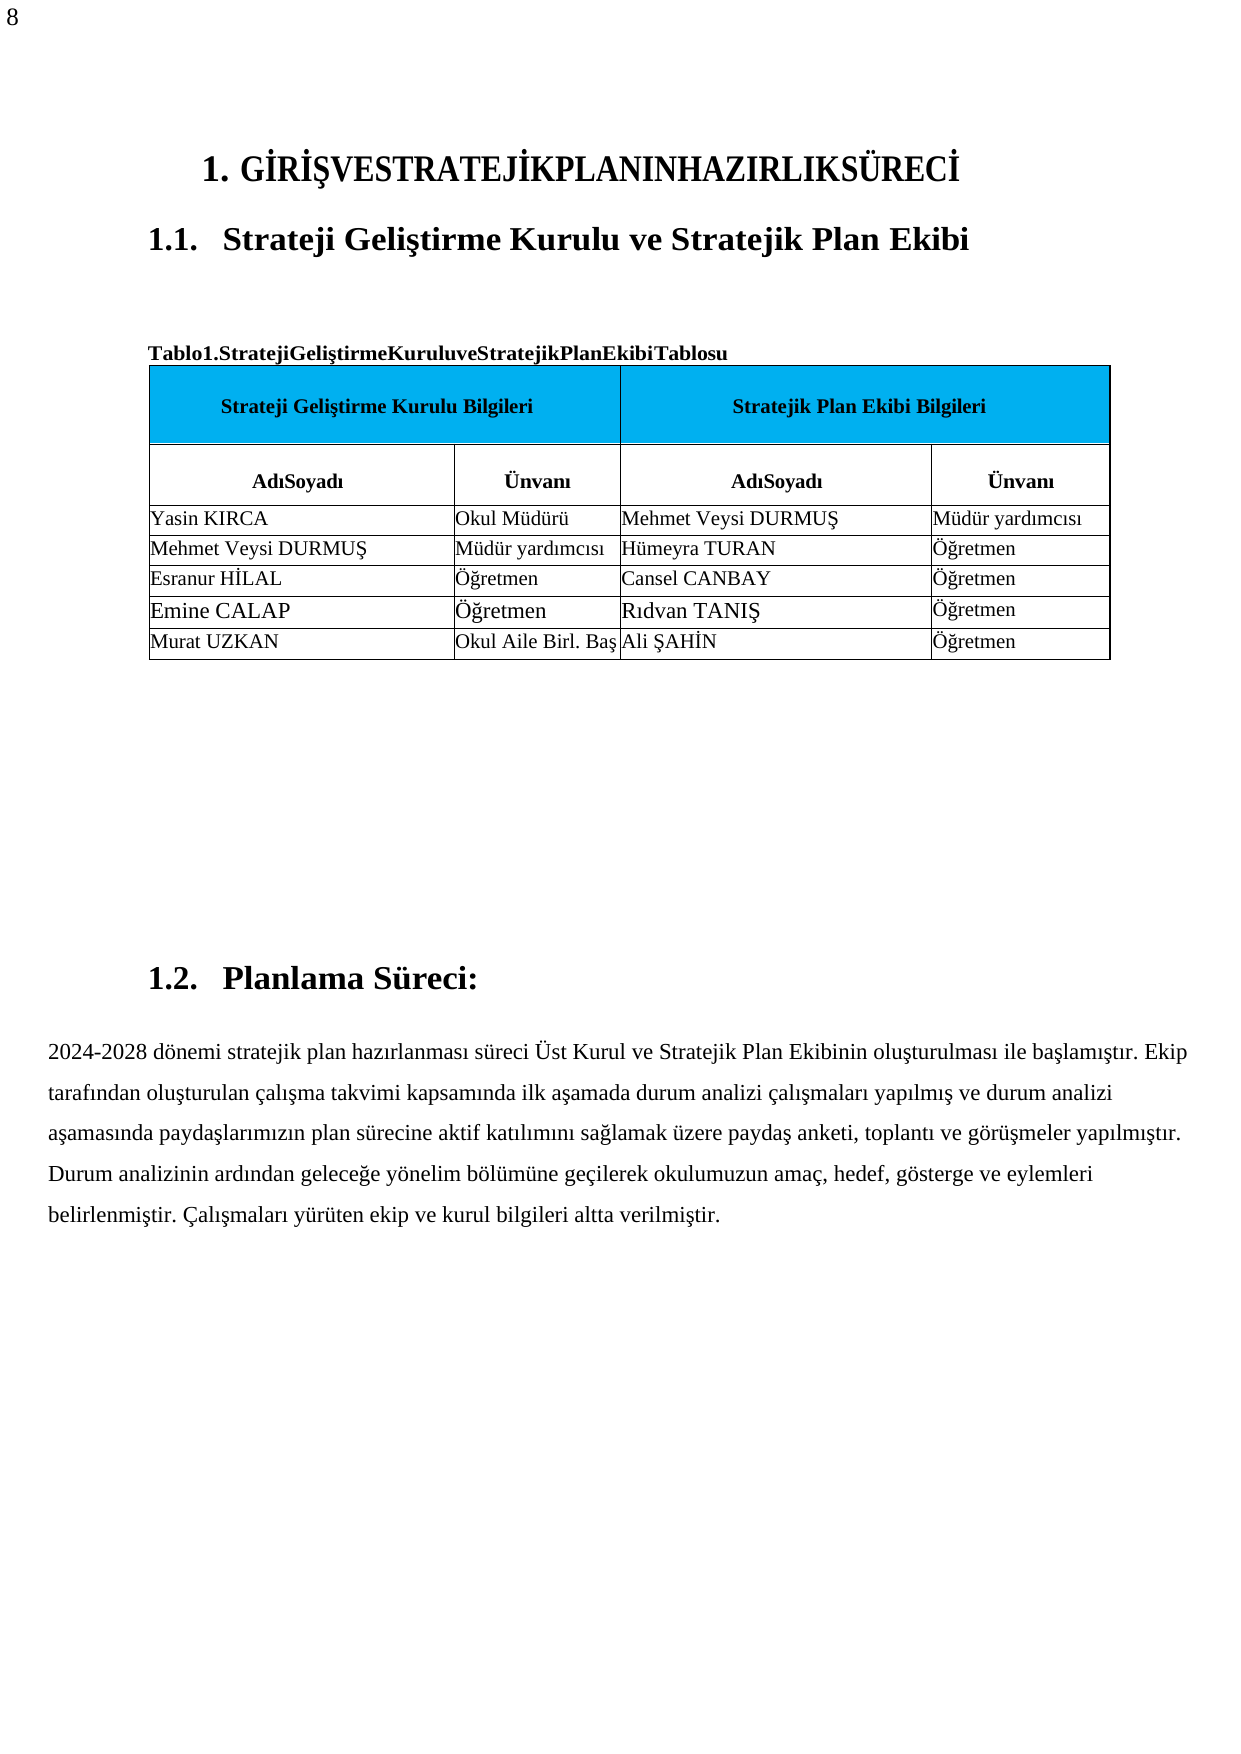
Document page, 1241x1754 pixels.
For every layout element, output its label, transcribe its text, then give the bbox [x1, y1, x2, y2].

table_cell Emine CALAP [150, 597, 454, 628]
table_cell Öğretmen [455, 566, 620, 596]
table_cell Yasin KIRCA [150, 506, 454, 535]
table_header Stratejik Plan Ekibi Bilgileri [621, 366, 1109, 443]
table_cell Esranur HİLAL [150, 566, 454, 596]
table_cell Okul Aile Birl. Baş [455, 629, 620, 658]
table_cell Öğretmen [932, 629, 1109, 658]
table_cell Müdür yardımcısı [455, 536, 620, 565]
subtitle Planlama Süreci: [148, 958, 1198, 997]
table_cell Ünvanı [455, 445, 620, 504]
table_cell Öğretmen [455, 597, 620, 628]
table_cell Murat UZKAN [150, 629, 454, 658]
text Tablo1.StratejiGeliştirmeKuruluveStratejikPlanEkibiTablosu [148, 341, 1198, 365]
table_cell Öğretmen [932, 536, 1109, 565]
table_cell Ali ŞAHİN [621, 629, 931, 658]
table_header Strateji Geliştirme Kurulu Bilgileri [150, 366, 620, 443]
table_cell Okul Müdürü [455, 506, 620, 535]
subtitle Strateji Geliştirme Kurulu ve Stratejik Plan Ekibi [148, 219, 1198, 257]
table_cell Öğretmen [932, 566, 1109, 596]
text 2024-2028 dönemi stratejik plan hazırlanması süreci Üst Kurul ve Stratejik Plan Ekibinin oluşturulması ile başlamıştır. Ekip tarafından oluşturulan çalışma takvimi kapsamında ilk aşamada durum analizi çalışmaları yapılmış ve durum analizi aşamasında paydaşlarımızın plan sürecine aktif katılımını sağlamak üzere paydaş anketi, toplantı ve görüşmeler yapılmıştır. Durum analizinin ardından geleceğe yönelim bölümüne geçilerek okulumuzun amaç, hedef, gösterge ve eylemleri belirlenmiştir. Çalışmaları yürüten ekip ve kurul bilgileri altta verilmiştir. [48, 1038, 1198, 1227]
table_cell Müdür yardımcısı [932, 506, 1109, 535]
table_cell Mehmet Veysi DURMUŞ [621, 506, 931, 535]
table_cell Öğretmen [932, 597, 1109, 628]
subtitle GİRİŞVESTRATEJİKPLANINHAZIRLIKSÜRECİ [201, 146, 1198, 189]
table_cell AdıSoyadı [621, 445, 931, 504]
table_cell Hümeyra TURAN [621, 536, 931, 565]
table_cell AdıSoyadı [150, 445, 454, 504]
table_cell Ünvanı [932, 445, 1109, 504]
table_cell Cansel CANBAY [621, 566, 931, 596]
table_cell Mehmet Veysi DURMUŞ [150, 536, 454, 565]
table_cell Rıdvan TANIŞ [621, 597, 931, 628]
